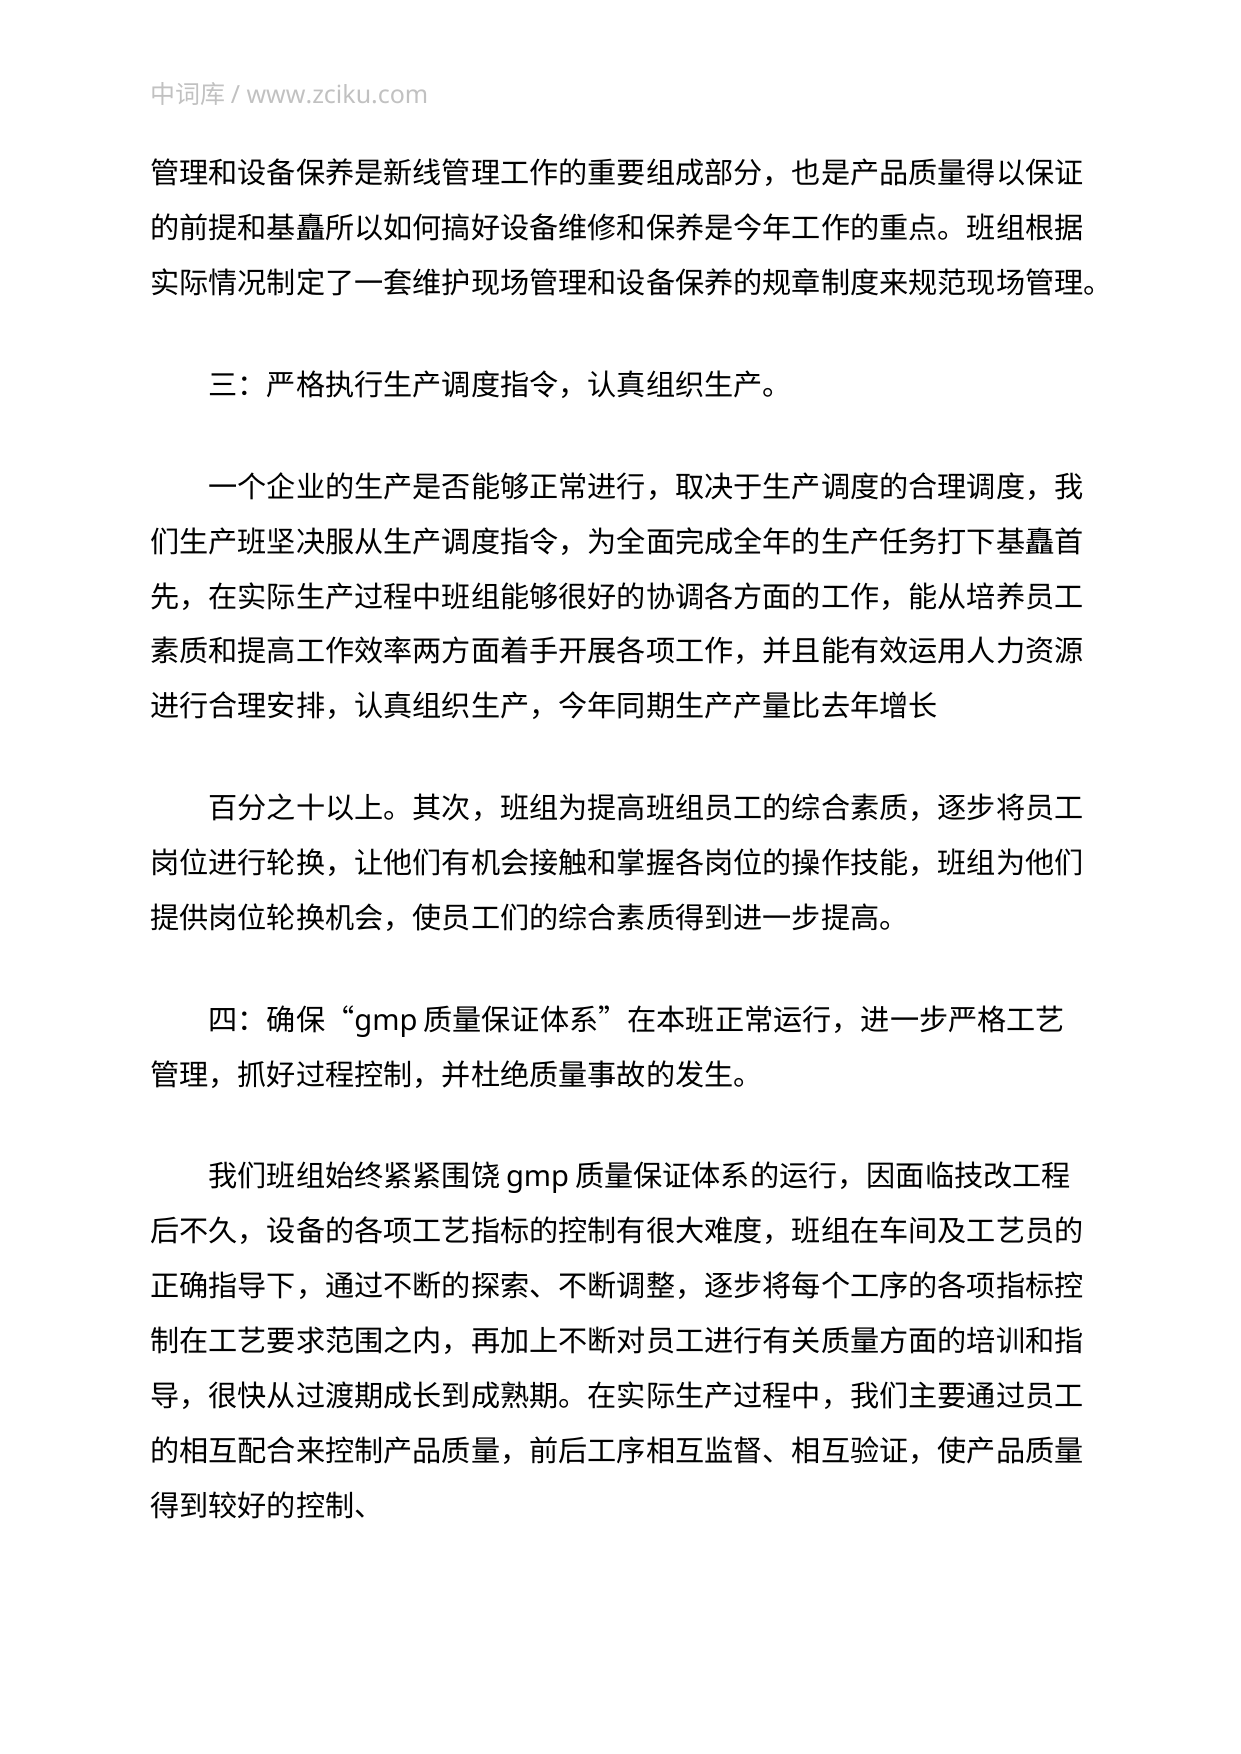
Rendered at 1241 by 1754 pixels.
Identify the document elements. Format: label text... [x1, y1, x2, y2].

text 四：确保“gmp质量保证体系”在本班正常运行，进一步严格工艺管理，抓好过程控制，并杜绝质量事故的发生。 [150, 996, 1090, 1093]
text 三：严格执行生产调度指令，认真组织生产。 [150, 362, 1090, 404]
text 我们班组始终紧紧围饶gmp质量保证体系的运行，因面临技改工程后不久，设备的各项工艺指标的控制有很大难度，班组在车间及工艺员的正确指导下，通过不断的探索、不断调整，逐步将每个工序的各项指标控制在工艺要求范围之内，再加上不断对员工进行有关质量方面的培训和指导，很快从过渡期成长到成熟期。在实际生产过程中，我们主要通过员工的相互配合来控制产品质量，前后工序相互监督、相互验证，使产品质量得到较好的控制、 [150, 1153, 1090, 1525]
text 一个企业的生产是否能够正常进行，取决于生产调度的合理调度，我们生产班坚决服从生产调度指令，为全面完成全年的生产任务打下基矗首先，在实际生产过程中班组能够很好的协调各方面的工作，能从培养员工素质和提高工作效率两方面着手开展各项工作，并且能有效运用人力资源进行合理安排，认真组织生产，今年同期生产产量比去年增长 [150, 463, 1090, 725]
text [150, 150, 1090, 302]
text 百分之十以上。其次，班组为提高班组员工的综合素质，逐步将员工岗位进行轮换，让他们有机会接触和掌握各岗位的操作技能，班组为他们提供岗位轮换机会，使员工们的综合素质得到进一步提高。 [150, 785, 1090, 937]
